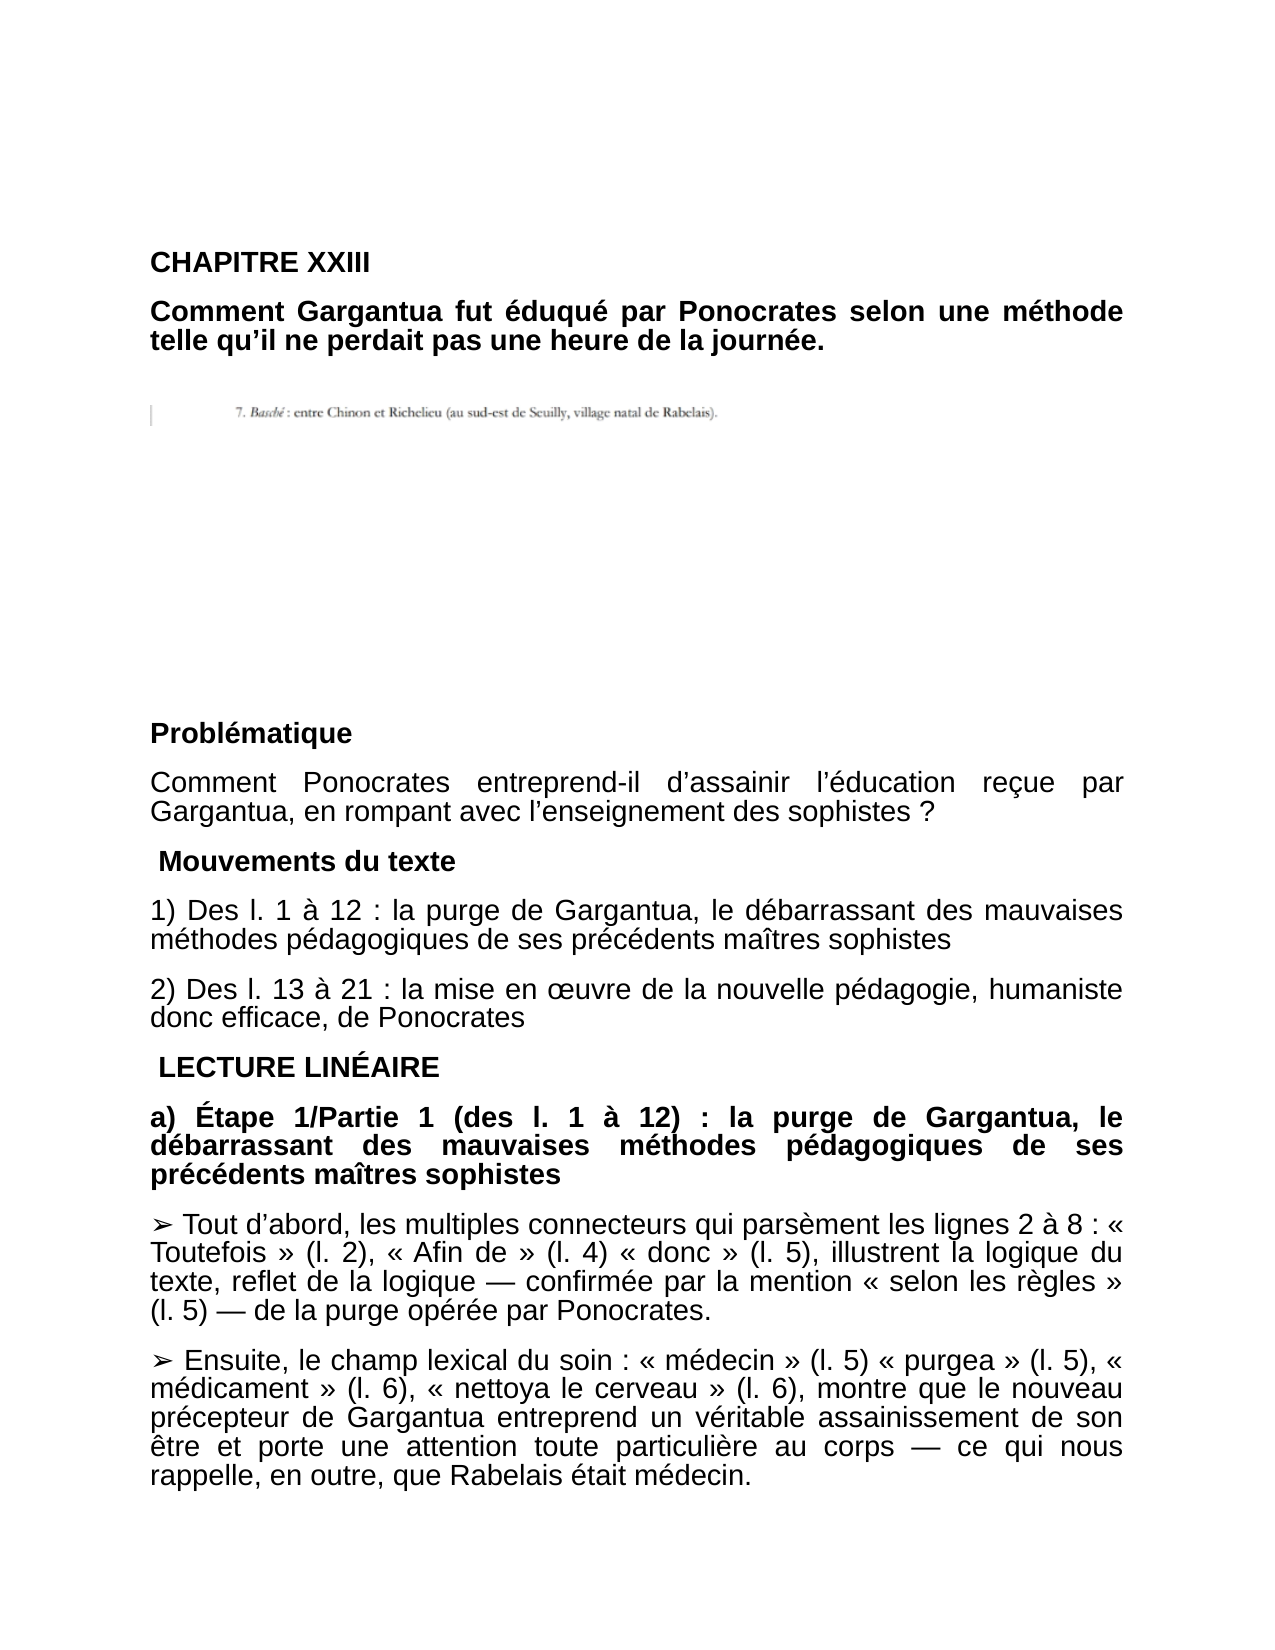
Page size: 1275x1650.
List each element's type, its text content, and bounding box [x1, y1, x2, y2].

text ➢ Tout d’abord, les multiples connecteurs qui parsèment les lignes 2 à 8 : « Toutefois » (l. 2), « Afin de » (l. 4) « donc » (l. 5), illustrent la logique du texte, reflet de la logique — confirmée par la mention « selon les règles » (l. 5) — de la purge opérée par Ponocrates. [150, 1211, 1125, 1326]
text Mouvements du texte [150, 848, 1125, 877]
text 1) Des l. 1 à 12 : la purge de Gargantua, le débarrassant des mauvaises méthodes pédagogiques de ses précédents maîtres sophistes [150, 898, 1125, 955]
text Comment Gargantua fut éduqué par Ponocrates selon une méthode telle qu’il ne perdait pas une heure de la journée. [150, 299, 1125, 356]
text CHAPITRE XXIII [150, 249, 1125, 278]
text LECTURE LINÉAIRE [150, 1054, 1125, 1083]
text a) Étape 1/Partie 1 (des l. 1 à 12) : la purge de Gargantua, le débarrassant des mauvaises méthodes pédagogiques de ses précédents maîtres sophistes [150, 1104, 1125, 1190]
text Problématique [150, 720, 1125, 749]
text 2) Des l. 13 à 21 : la mise en œuvre de la nouvelle pédagogie, humaniste donc efficace, de Ponocrates [150, 976, 1125, 1034]
text ➢ Ensuite, le champ lexical du soin : « médecin » (l. 5) « purgea » (l. 5), « médicament » (l. 6), « nettoya le cerveau » (l. 6), montre que le nouveau précepteur de Gargantua entreprend un véritable assainissement de son être et porte une attention toute particulière au corps — ce qui nous rappelle, en outre, que Rabelais était médecin. [150, 1347, 1125, 1491]
text Comment Ponocrates entreprend-il d’assainir l’éducation reçue par Gargantua, en rompant avec l’enseignement des sophistes ? [150, 770, 1125, 827]
